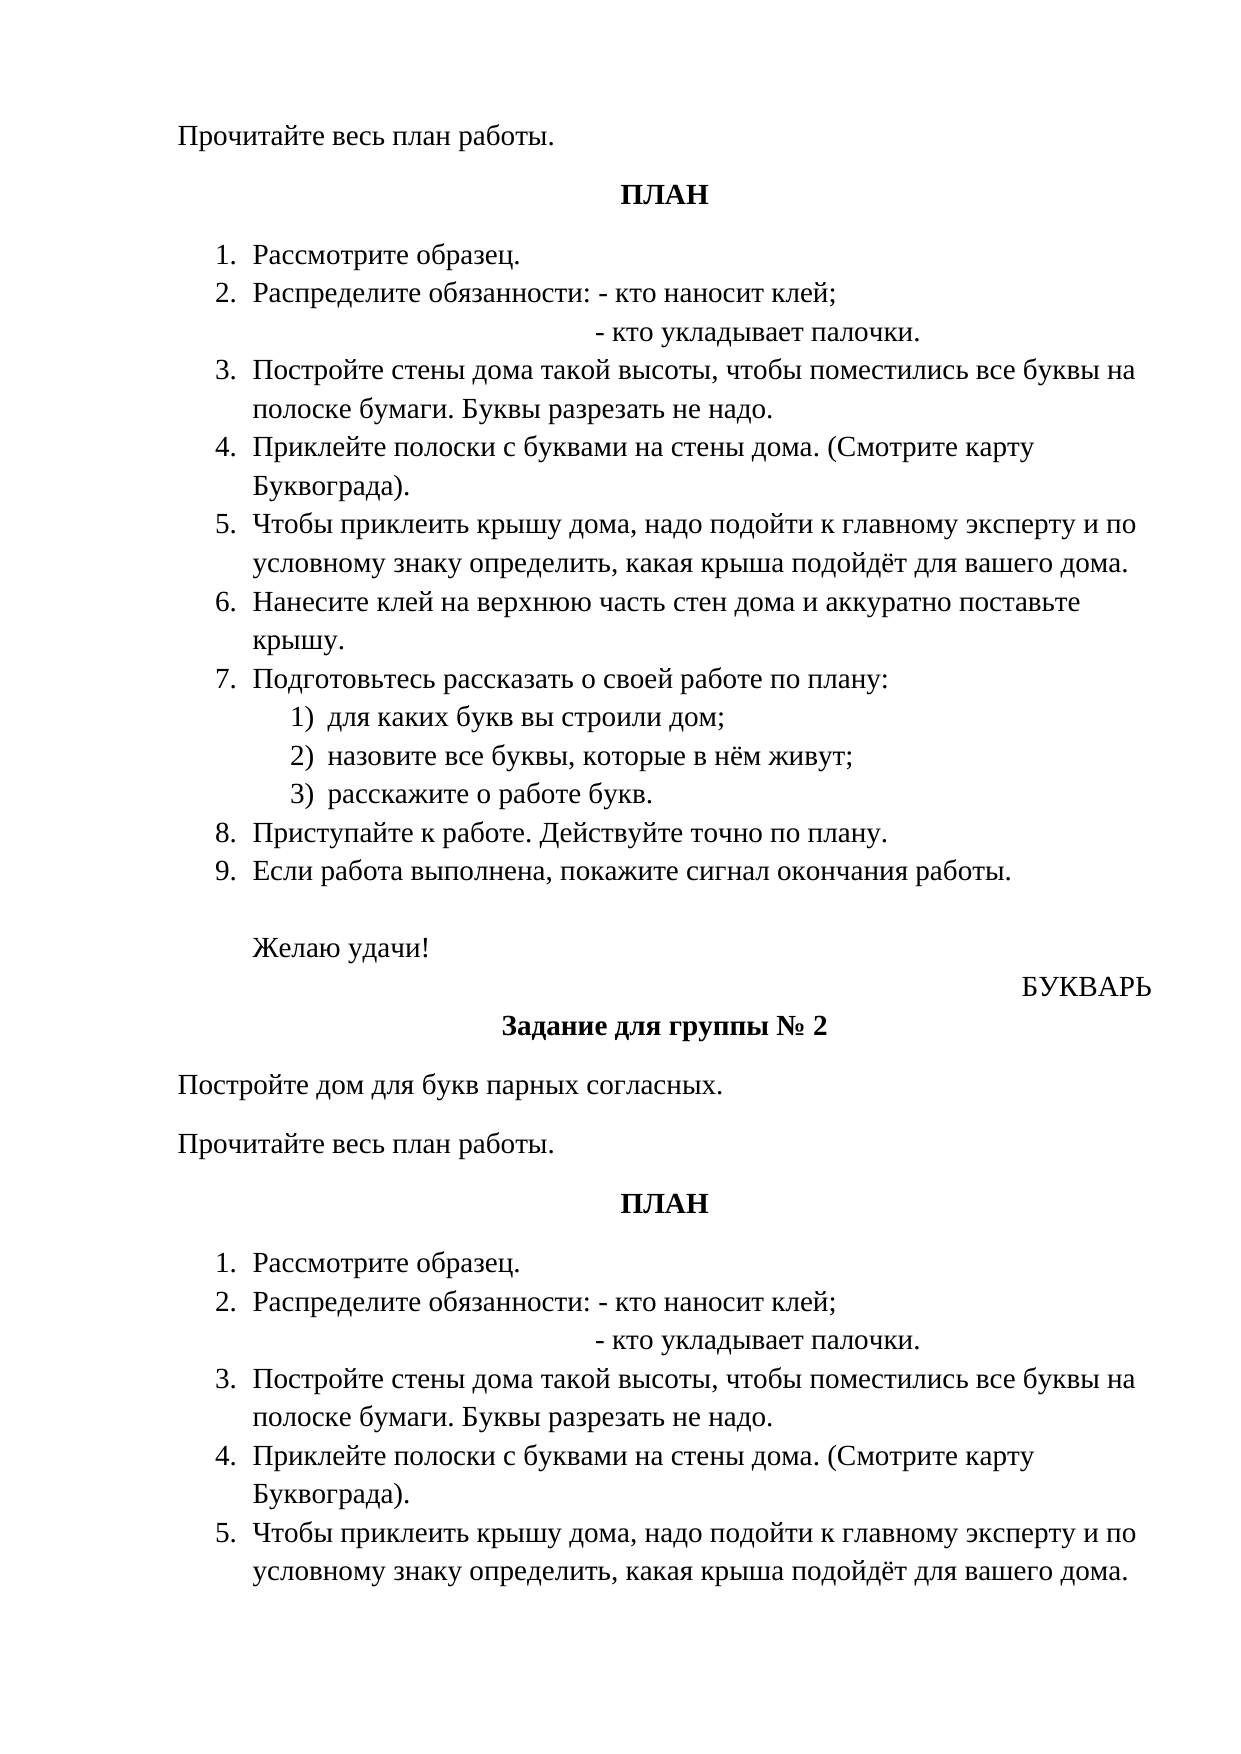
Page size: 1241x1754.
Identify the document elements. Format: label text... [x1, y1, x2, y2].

list для каких букв вы строили дом; [290, 699, 1152, 733]
list назовите все буквы, которые в нём живут; [290, 738, 1152, 771]
list расскажите о работе букв. [290, 776, 1152, 810]
text Задание для группы № 2 [177, 1008, 1152, 1041]
text ПЛАН [177, 177, 1152, 211]
list Постройте стены дома такой высоты, чтобы поместились все буквы на полоске бумаги. Буквы разрезать не надо. [215, 1361, 1152, 1433]
text Постройте дом для букв парных согласных. [177, 1067, 1152, 1101]
text - кто укладывает палочки. [252, 1322, 1152, 1356]
list Нанесите клей на верхнюю часть стен дома и аккуратно поставьте крышу. [215, 584, 1152, 656]
list Приклейте полоски с буквами на стены дома. (Смотрите карту Буквограда). [215, 429, 1152, 502]
text Желаю удачи! [252, 931, 1152, 964]
text - кто укладывает палочки. [252, 314, 1152, 347]
list Распределите обязанности: - кто наносит клей; [215, 275, 1152, 309]
list Распределите обязанности: - кто наносит клей; [215, 1284, 1152, 1317]
text Прочитайте весь план работы. [177, 1126, 1152, 1160]
list Чтобы приклеить крышу дома, надо подойти к главному эксперту и по условному знаку определить, какая крыша подойдёт для вашего дома. [215, 507, 1152, 579]
list Постройте стены дома такой высоты, чтобы поместились все буквы на полоске бумаги. Буквы разрезать не надо. [215, 352, 1152, 424]
text Прочитайте весь план работы. [177, 118, 1152, 152]
list Если работа выполнена, покажите сигнал окончания работы. [215, 853, 1152, 887]
list Рассмотрите образец. [215, 237, 1152, 270]
list Приступайте к работе. Действуйте точно по плану. [215, 815, 1152, 848]
list Подготовьтесь рассказать о своей работе по плану: [215, 661, 1152, 694]
list Приклейте полоски с буквами на стены дома. (Смотрите карту Буквограда). [215, 1438, 1152, 1510]
list Чтобы приклеить крышу дома, надо подойти к главному эксперту и по условному знаку определить, какая крыша подойдёт для вашего дома. [215, 1515, 1152, 1587]
text БУКВАРЬ [252, 969, 1152, 1003]
text ПЛАН [177, 1186, 1152, 1219]
list Рассмотрите образец. [215, 1245, 1152, 1279]
